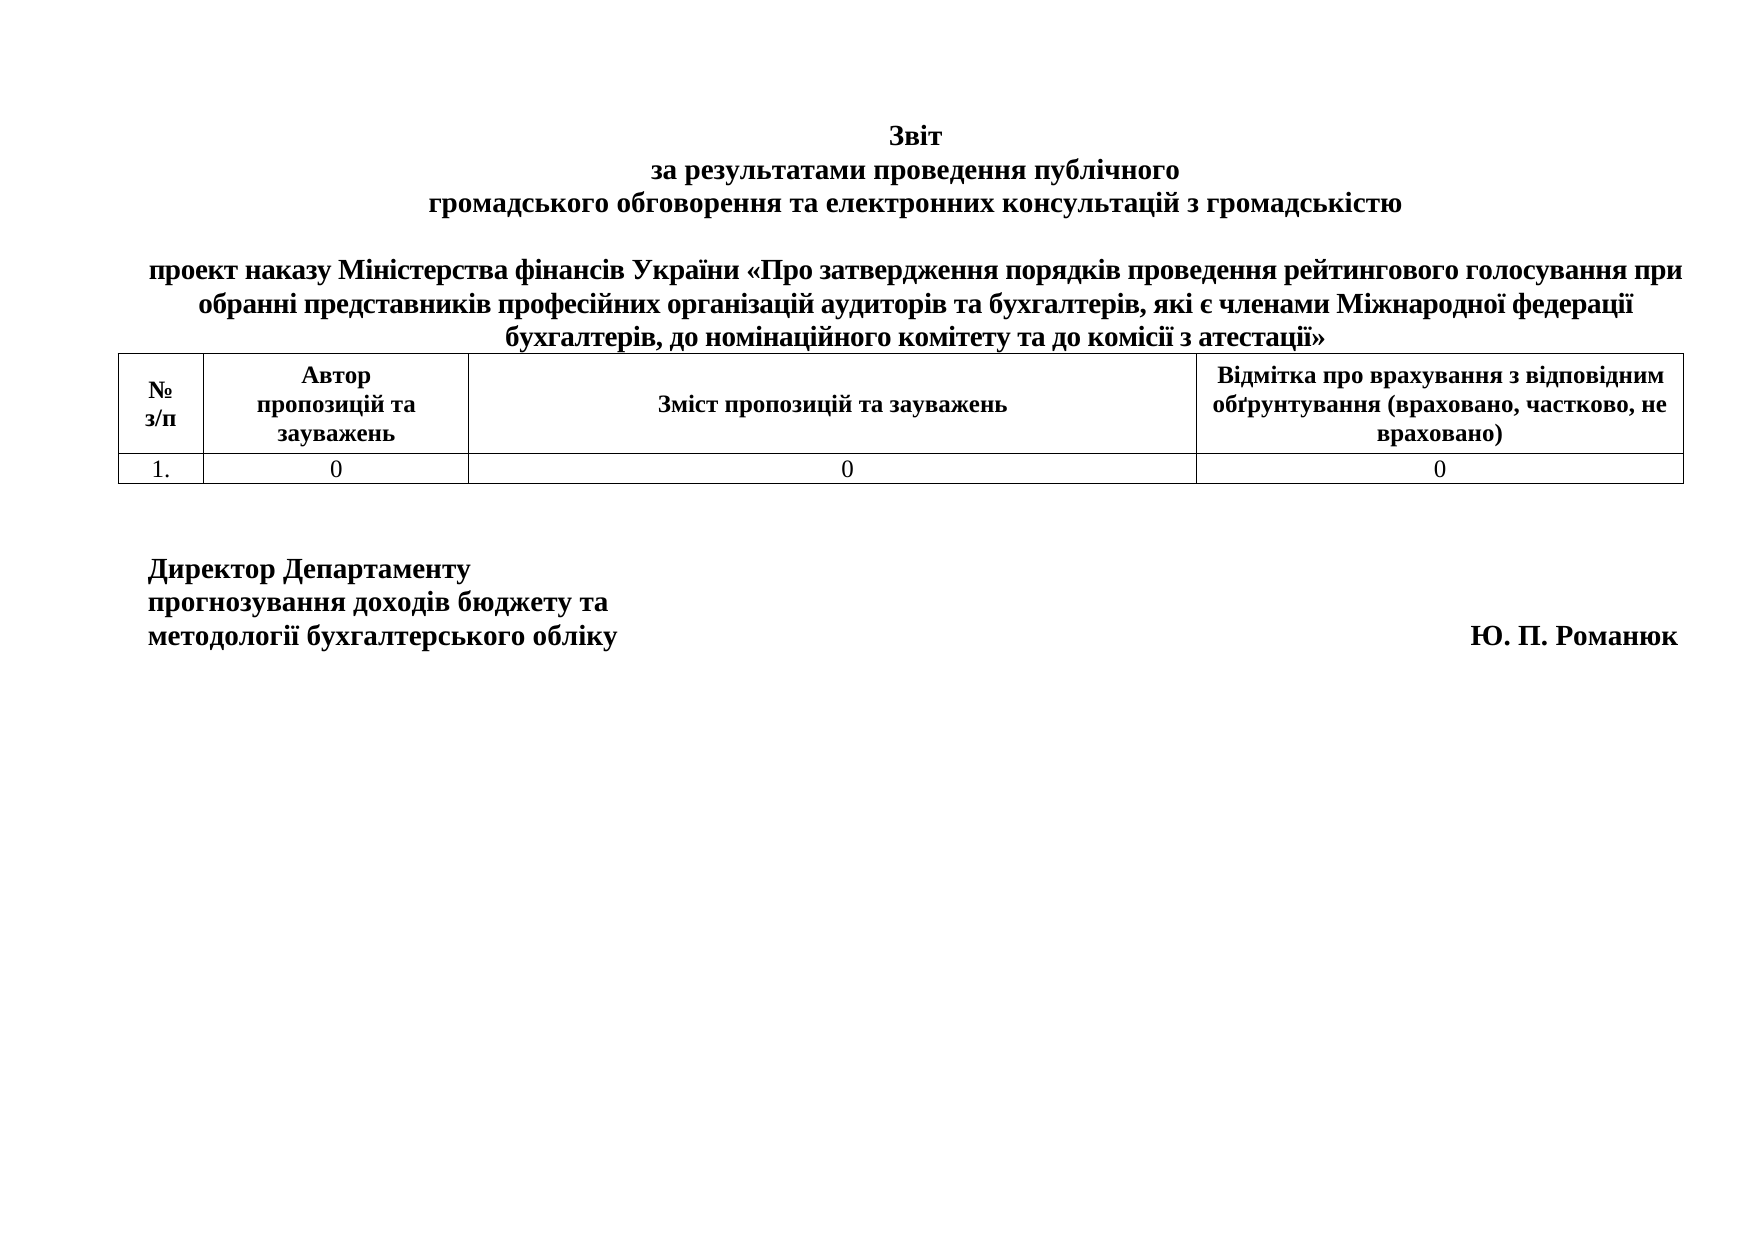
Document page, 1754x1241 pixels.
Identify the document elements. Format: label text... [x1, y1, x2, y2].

text Директор Департаменту [148, 551, 1683, 584]
table_header Автор пропозицій та зауважень [204, 354, 468, 453]
text за результатами проведення публічного [148, 152, 1683, 185]
text проект наказу Міністерства фінансів України «Про затвердження порядків проведення рейтингового голосування при обранні представників професійних організацій аудиторів та бухгалтерів, які є членами Міжнародної федерації бухгалтерів, до номінаційного комітету та до комісії з атестації» [148, 252, 1683, 353]
table_cell 0 [469, 454, 1196, 483]
text Звіт [148, 118, 1683, 152]
table_cell 0 [1197, 454, 1683, 483]
text прогнозування доходів бюджету та [148, 584, 1683, 618]
table_cell 0 [204, 454, 468, 483]
table_cell 1. [119, 454, 203, 483]
table_header № з/п [119, 354, 203, 453]
table_header Зміст пропозицій та зауважень [469, 354, 1196, 453]
table_header Відмітка про врахування з відповідним обґрунтування (враховано, частково, не враховано) [1197, 354, 1683, 453]
text методології бухгалтерського обліку Ю. П. Романюк [148, 618, 1683, 651]
text громадського обговорення та електронних консультацій з громадськістю [148, 185, 1683, 219]
